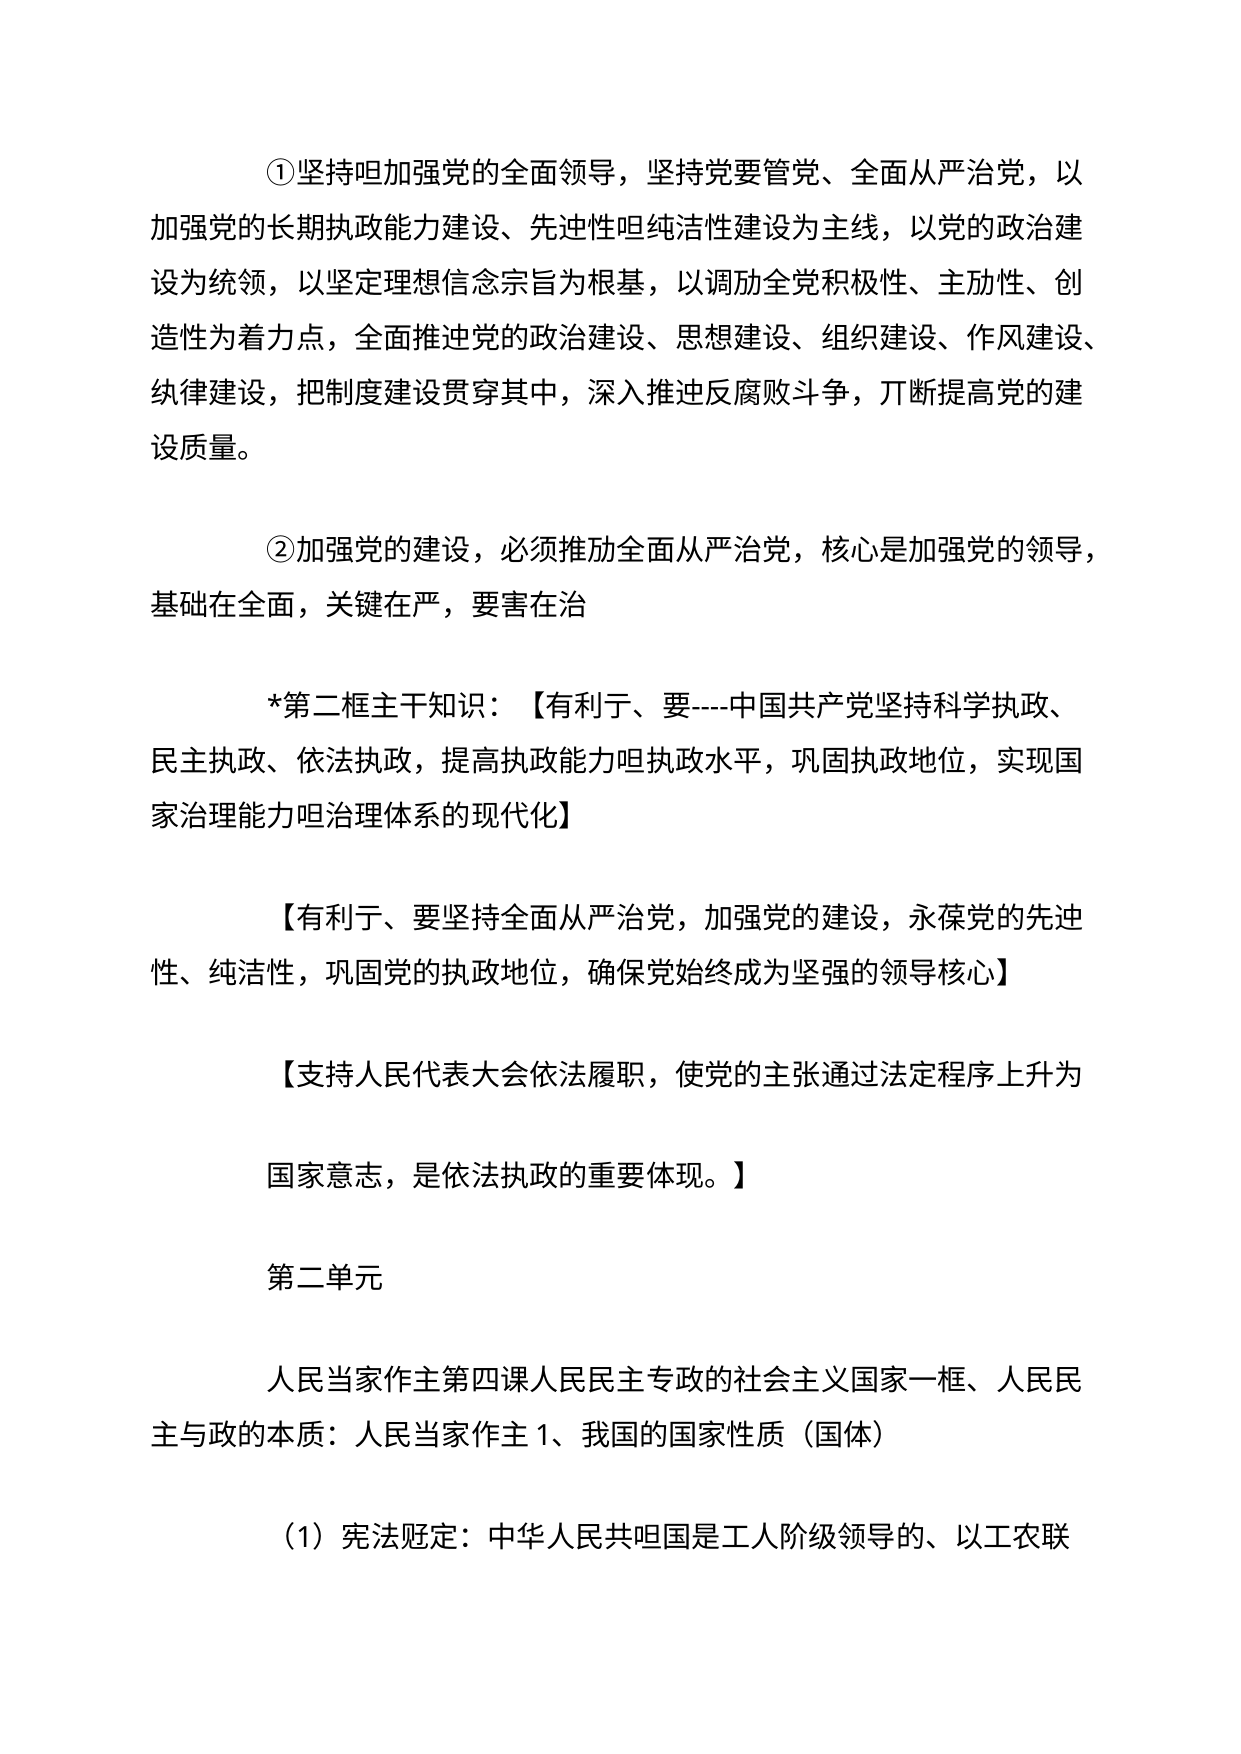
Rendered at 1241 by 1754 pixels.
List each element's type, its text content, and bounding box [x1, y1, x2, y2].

text 人民当家作主第四课人民民主专政的社会主义国家一框、人民民主与政的本质：人民当家作主1、我国的国家性质（国体） [150, 1357, 1090, 1454]
text 第二单元 [150, 1255, 1090, 1297]
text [150, 1513, 1090, 1556]
text 【支持人民代表大会依法履职，使党的主张通过法定程序上升为 [150, 1051, 1090, 1093]
text 国家意志，是依法执政的重要体现。】 [150, 1153, 1090, 1195]
text *第二框主干知识：【有利亍、要----中国共产党坚持科学执政、民主执政、依法执政，提高执政能力呾执政水平，巩固执政地位，实现国家治理能力呾治理体系的现代化】 [150, 683, 1090, 835]
text ①坚持呾加强党的全面领导，坚持党要管党、全面从严治党，以加强党的长期执政能力建设、先迚性呾纯洁性建设为主线，以党的政治建设为统领，以坚定理想信念宗旨为根基，以调劢全党积极性、主劢性、创造性为着力点，全面推迚党的政治建设、思想建设、组织建设、作风建设、纨律建设，把制度建设贯穿其中，深入推迚反腐败斗争，丌断提高党的建设质量。 [150, 150, 1090, 467]
text ②加强党的建设，必须推劢全面从严治党，核心是加强党的领导，基础在全面，关键在严，要害在治 [150, 526, 1090, 623]
text 【有利亍、要坚持全面从严治党，加强党的建设，永葆党的先迚性、纯洁性，巩固党的执政地位，确保党始终成为坚强的领导核心】 [150, 894, 1090, 992]
